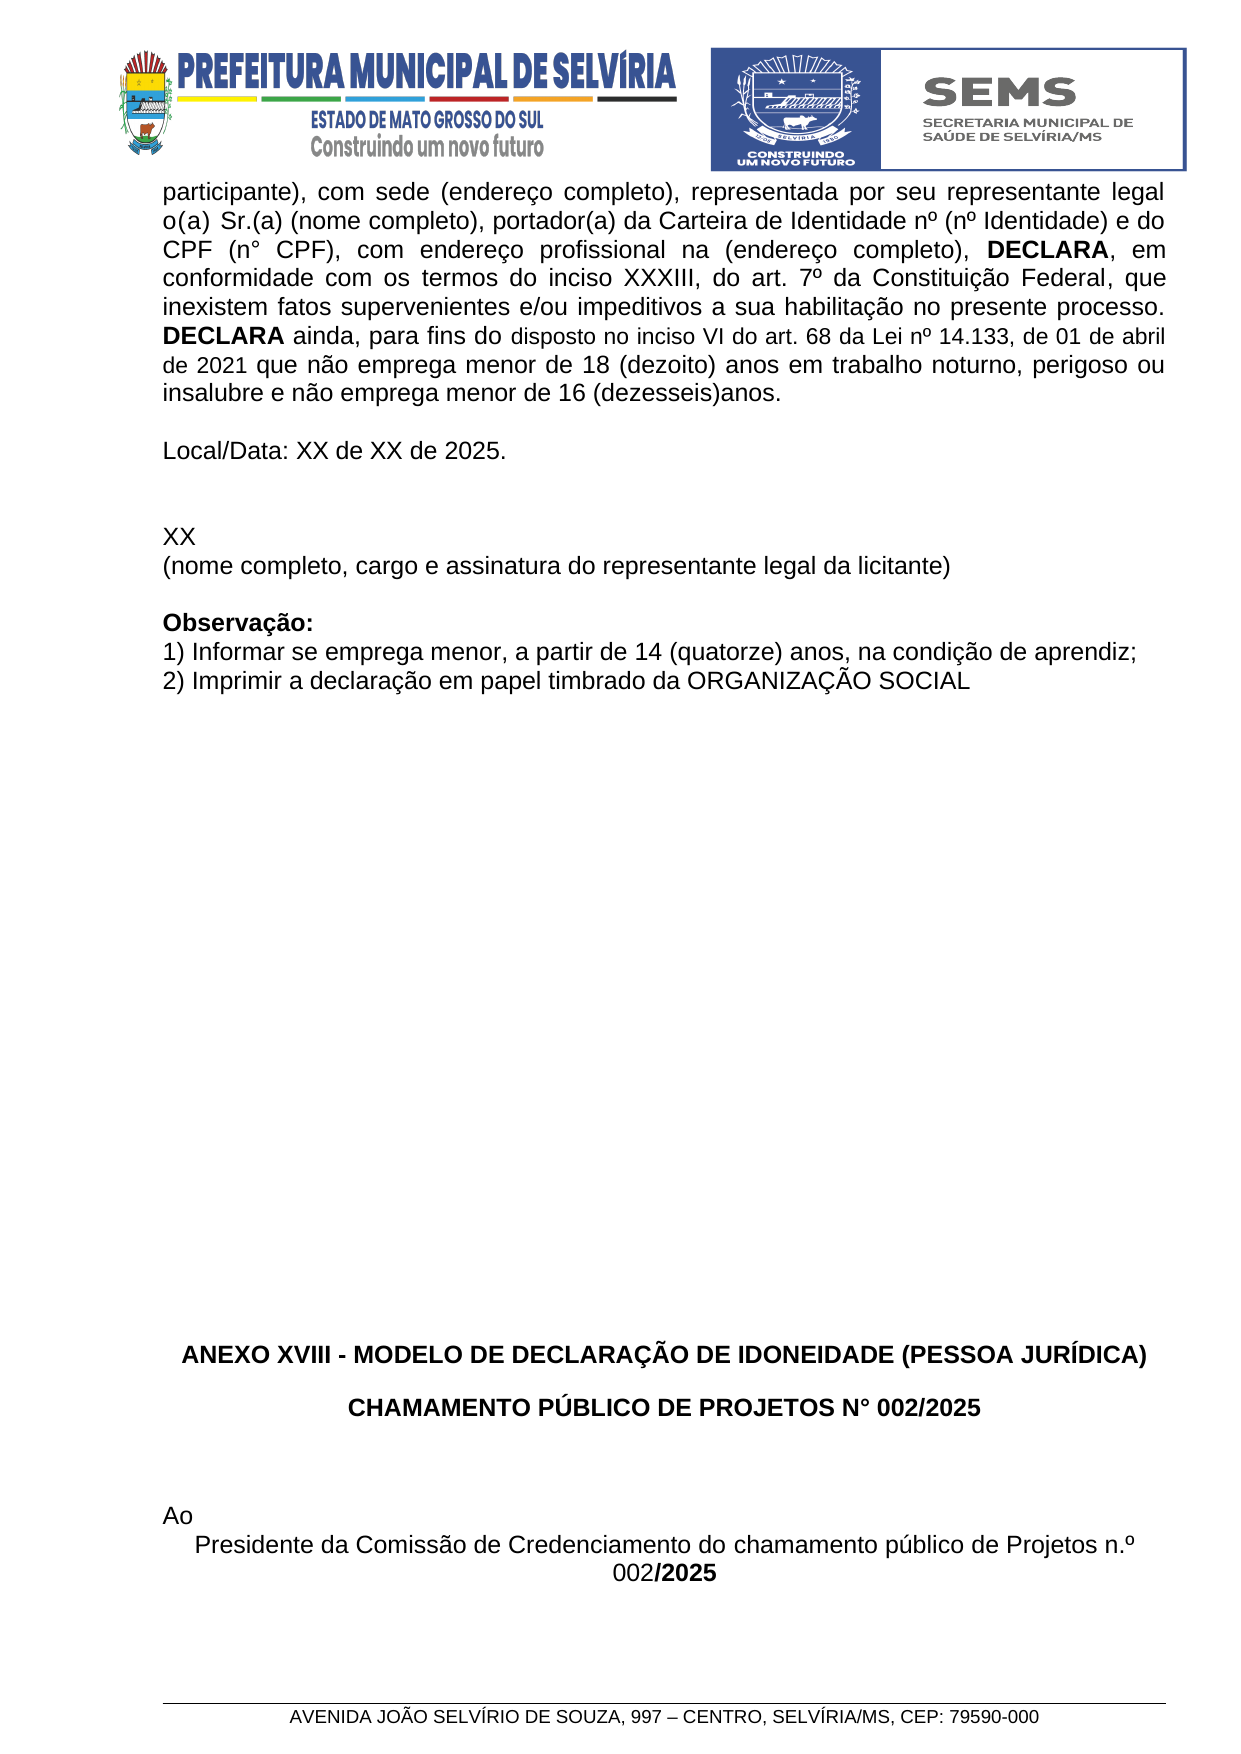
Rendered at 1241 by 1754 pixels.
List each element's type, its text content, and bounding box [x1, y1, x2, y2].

subtitle CHAMAMENTO PÚBLICO DE PROJETOS N° 002/2025 [162, 1393, 1166, 1422]
text Observação: [162, 608, 1166, 637]
text 1) Informar se emprega menor, a partir de 14 (quatorze) anos, na condição de aprendiz; [162, 637, 1166, 666]
picture [115, 42, 685, 164]
text Local/Data: XX de XX de 2025. [162, 436, 1166, 465]
picture [692, 34, 1205, 185]
text XX [162, 522, 1166, 551]
subtitle ANEXO XVIII - MODELO DE DECLARAÇÃO DE IDONEIDADE (PESSOA JURÍDICA) [162, 1340, 1166, 1368]
text 2) Imprimir a declaração em papel timbrado da ORGANIZAÇÃO SOCIAL [162, 666, 1166, 695]
text (nome completo, cargo e assinatura do representante legal da licitante) [162, 551, 1166, 580]
subtitle Presidente da Comissão de Credenciamento do chamamento público de Projetos n.º 002/2025 [162, 1530, 1166, 1587]
text Ao [162, 1501, 1166, 1530]
